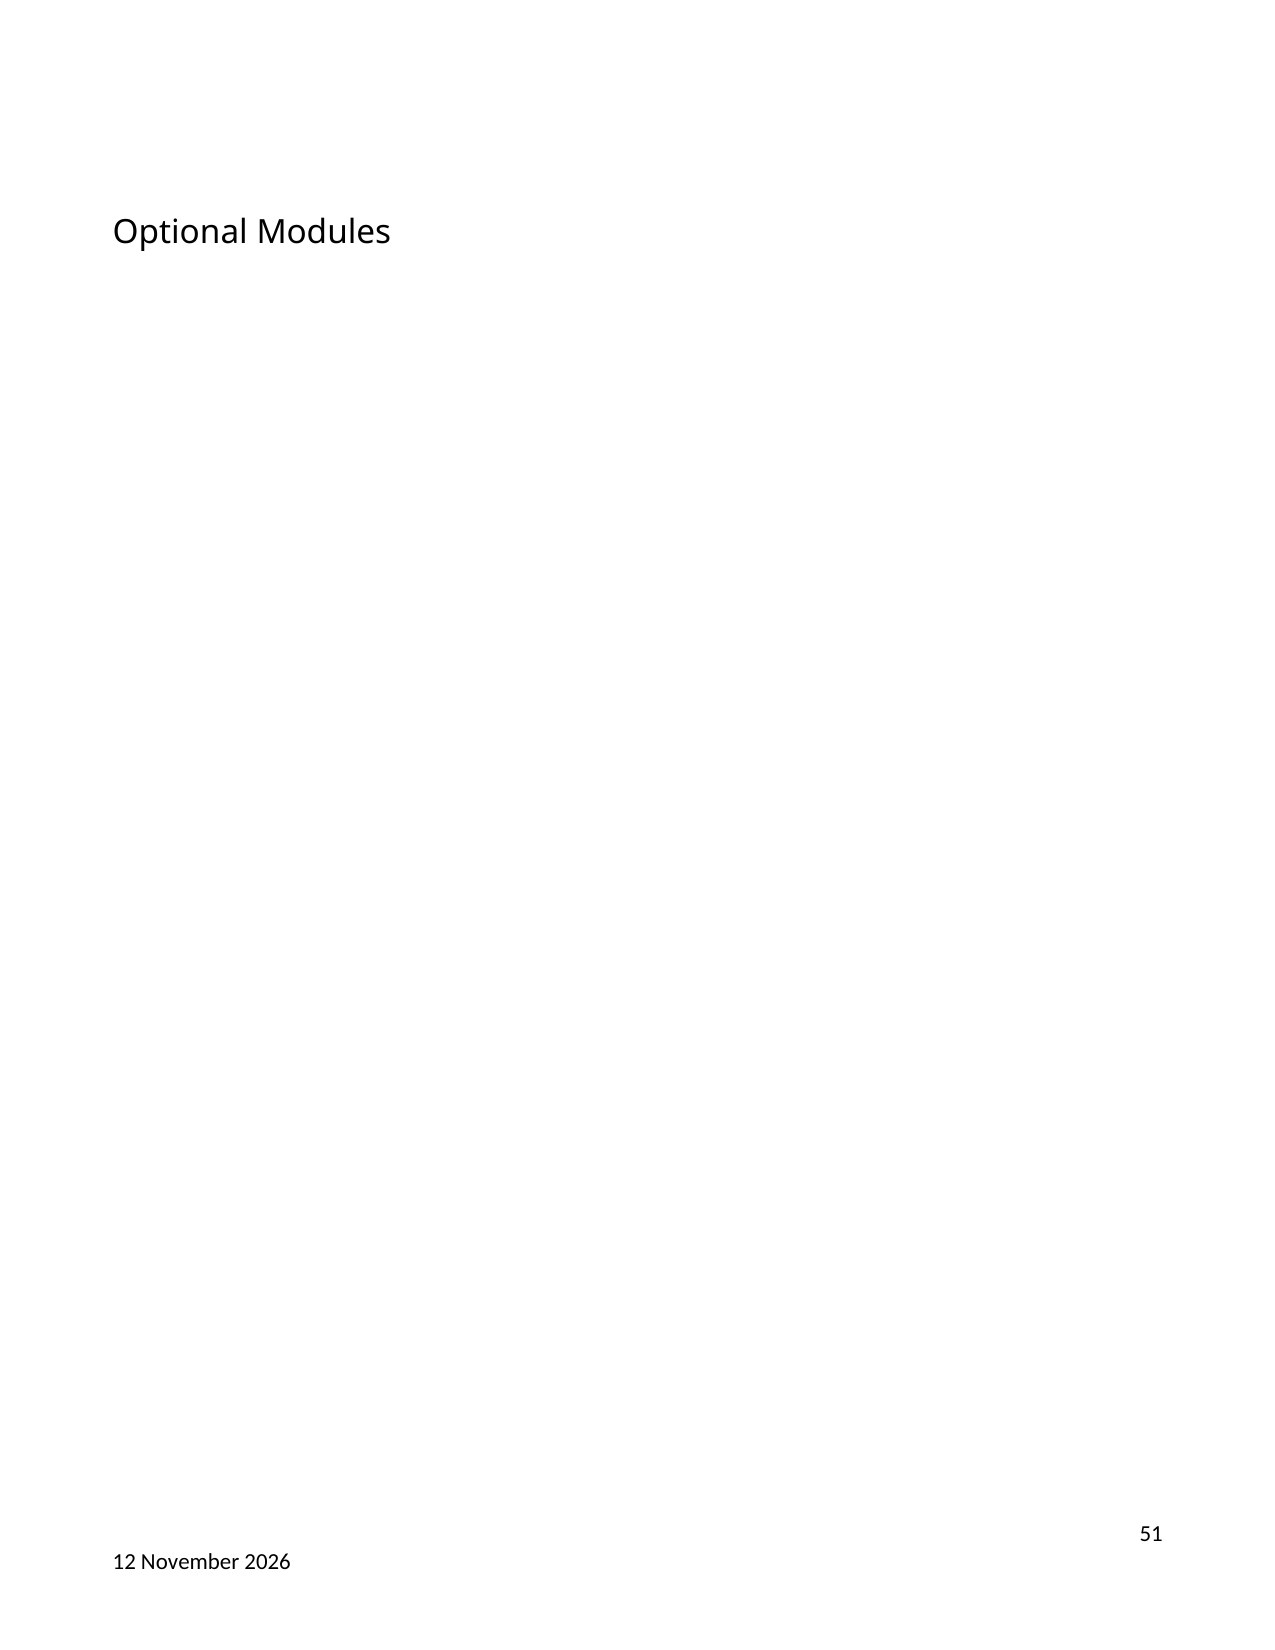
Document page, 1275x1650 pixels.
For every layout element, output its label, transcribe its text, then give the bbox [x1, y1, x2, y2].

subtitle Optional Modules [112, 208, 1162, 253]
